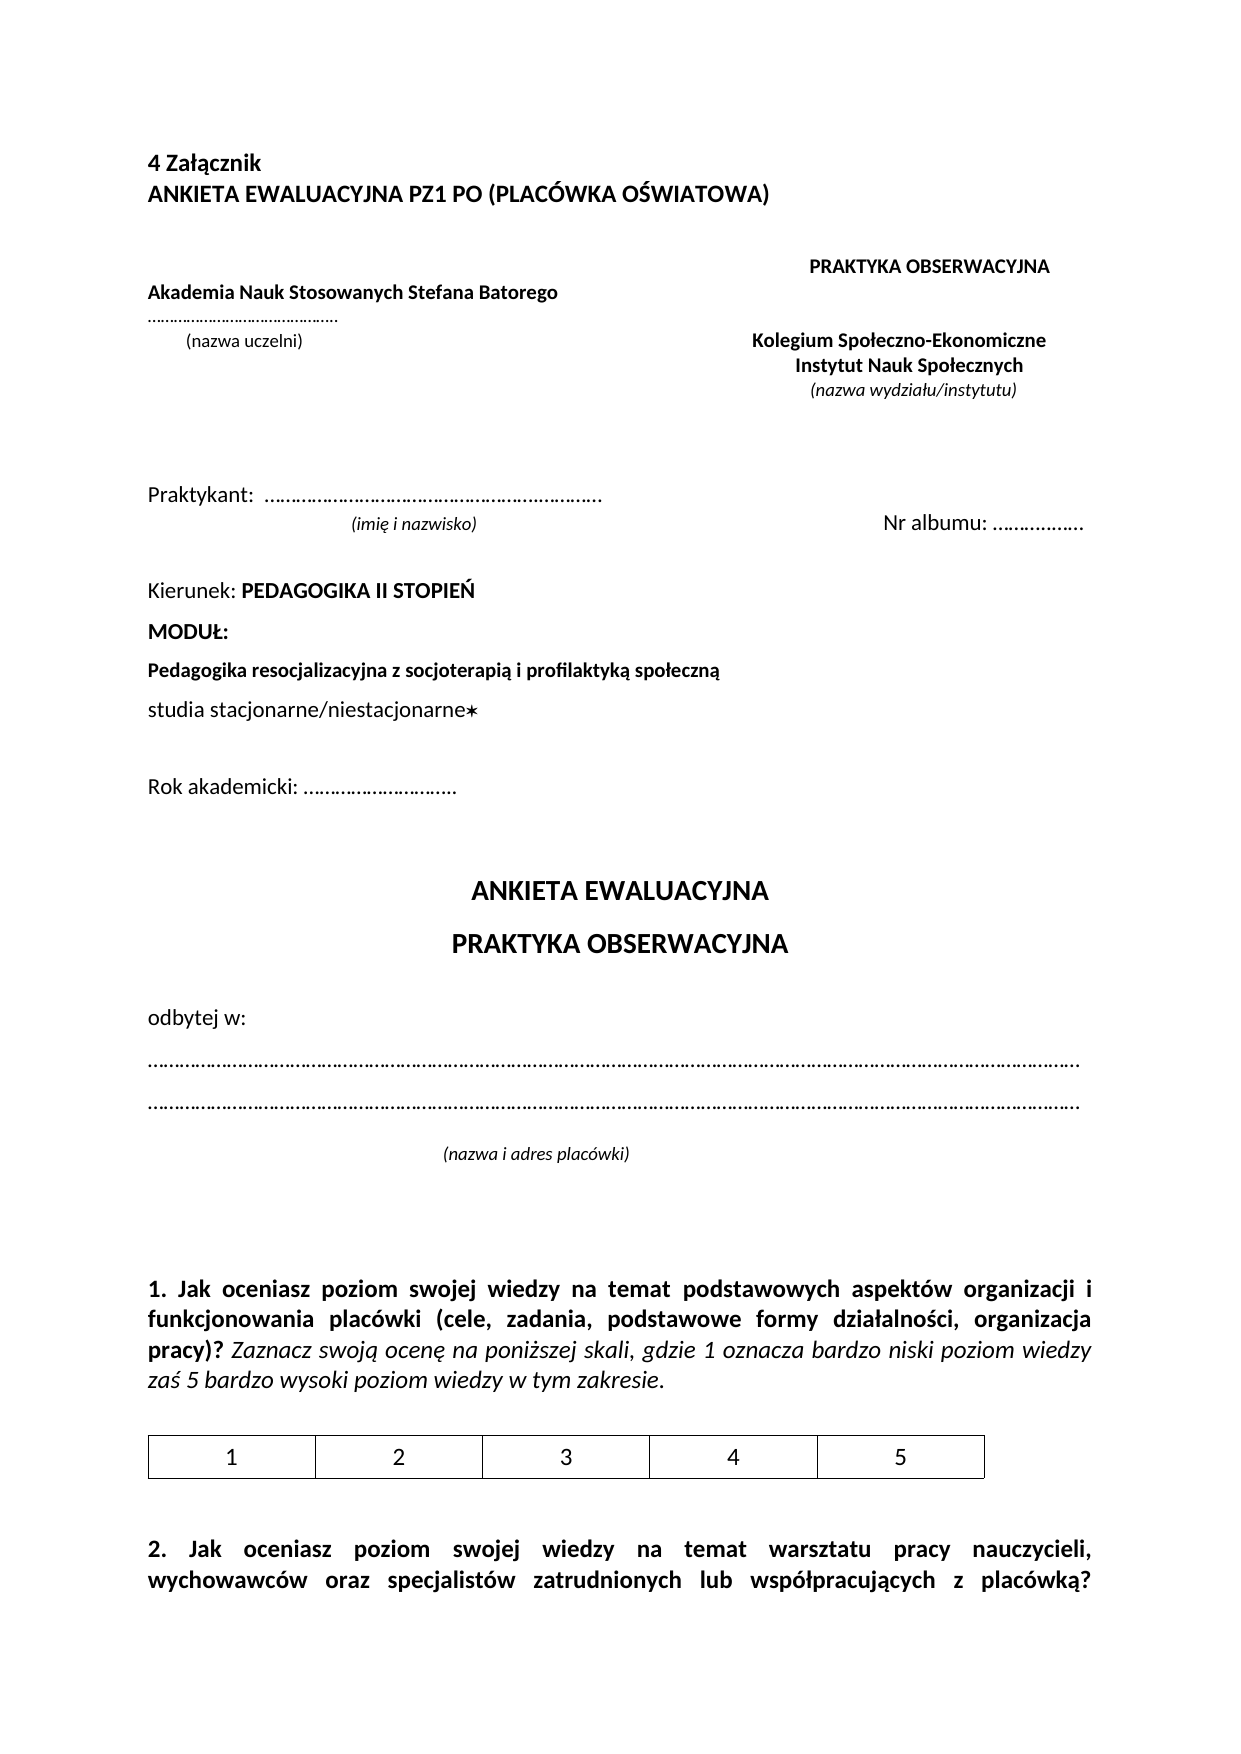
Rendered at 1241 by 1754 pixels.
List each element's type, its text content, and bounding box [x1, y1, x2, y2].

text studia stacjonarne/niestacjonarne [148, 696, 1093, 723]
text MODUŁ: [148, 617, 1093, 645]
text Pedagogika resocjalizacyjna z socjoterapią i profilaktyką społeczną [148, 658, 1093, 683]
table_header 5 [818, 1436, 984, 1477]
text ANKIETA EWALUACYJNA [148, 872, 1093, 907]
text PRAKTYKA OBSERWACYJNA [148, 925, 1093, 961]
table_header 3 [483, 1436, 649, 1477]
table_header 2 [316, 1436, 482, 1477]
text Rok akademicki: ……………………….. [148, 772, 1093, 800]
text 4 Załącznik [148, 148, 1093, 178]
table_header 1 [149, 1436, 315, 1477]
text (nazwa wydziału/instytutu) [148, 378, 1093, 401]
text …………………………………….. [148, 304, 1093, 327]
text ANKIETA EWALUACYJNA PZ1 PO (PLACÓWKA OŚWIATOWA) [148, 178, 1093, 209]
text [148, 1533, 1093, 1594]
text 1. Jak oceniasz poziom swojej wiedzy na temat podstawowych aspektów organizacji i funkcjonowania placówki (cele, zadania, podstawowe formy działalności, organizacja pracy)? Zaznacz swoją ocenę na poniższej skali, gdzie 1 oznacza bardzo niski poziom wiedzy zaś 5 bardzo wysoki poziom wiedzy w tym zakresie. [148, 1273, 1093, 1395]
text Akademia Nauk Stosowanych Stefana Batorego [148, 279, 1093, 304]
table_header 4 [650, 1436, 817, 1477]
text Kierunek: PEDAGOGIKA II STOPIEŃ [148, 577, 1093, 604]
text (nazwa uczelni) Kolegium Społeczno-Ekonomiczne [148, 327, 1093, 353]
text (nazwa i adres placówki) [148, 1142, 1093, 1165]
text odbytej w: ………………………………………………………………………………………………………………………………………………………………………………………………………………………………………………………………………………………………………………………… [148, 1003, 1093, 1116]
text (imię i nazwisko) Nr albumu: ………..…… [148, 508, 1093, 536]
text PRAKTYKA OBSERWACYJNA [148, 253, 1093, 279]
text Instytut Nauk Społecznych [148, 353, 1093, 378]
text Praktykant: …………………………………………….………… [148, 480, 1093, 508]
